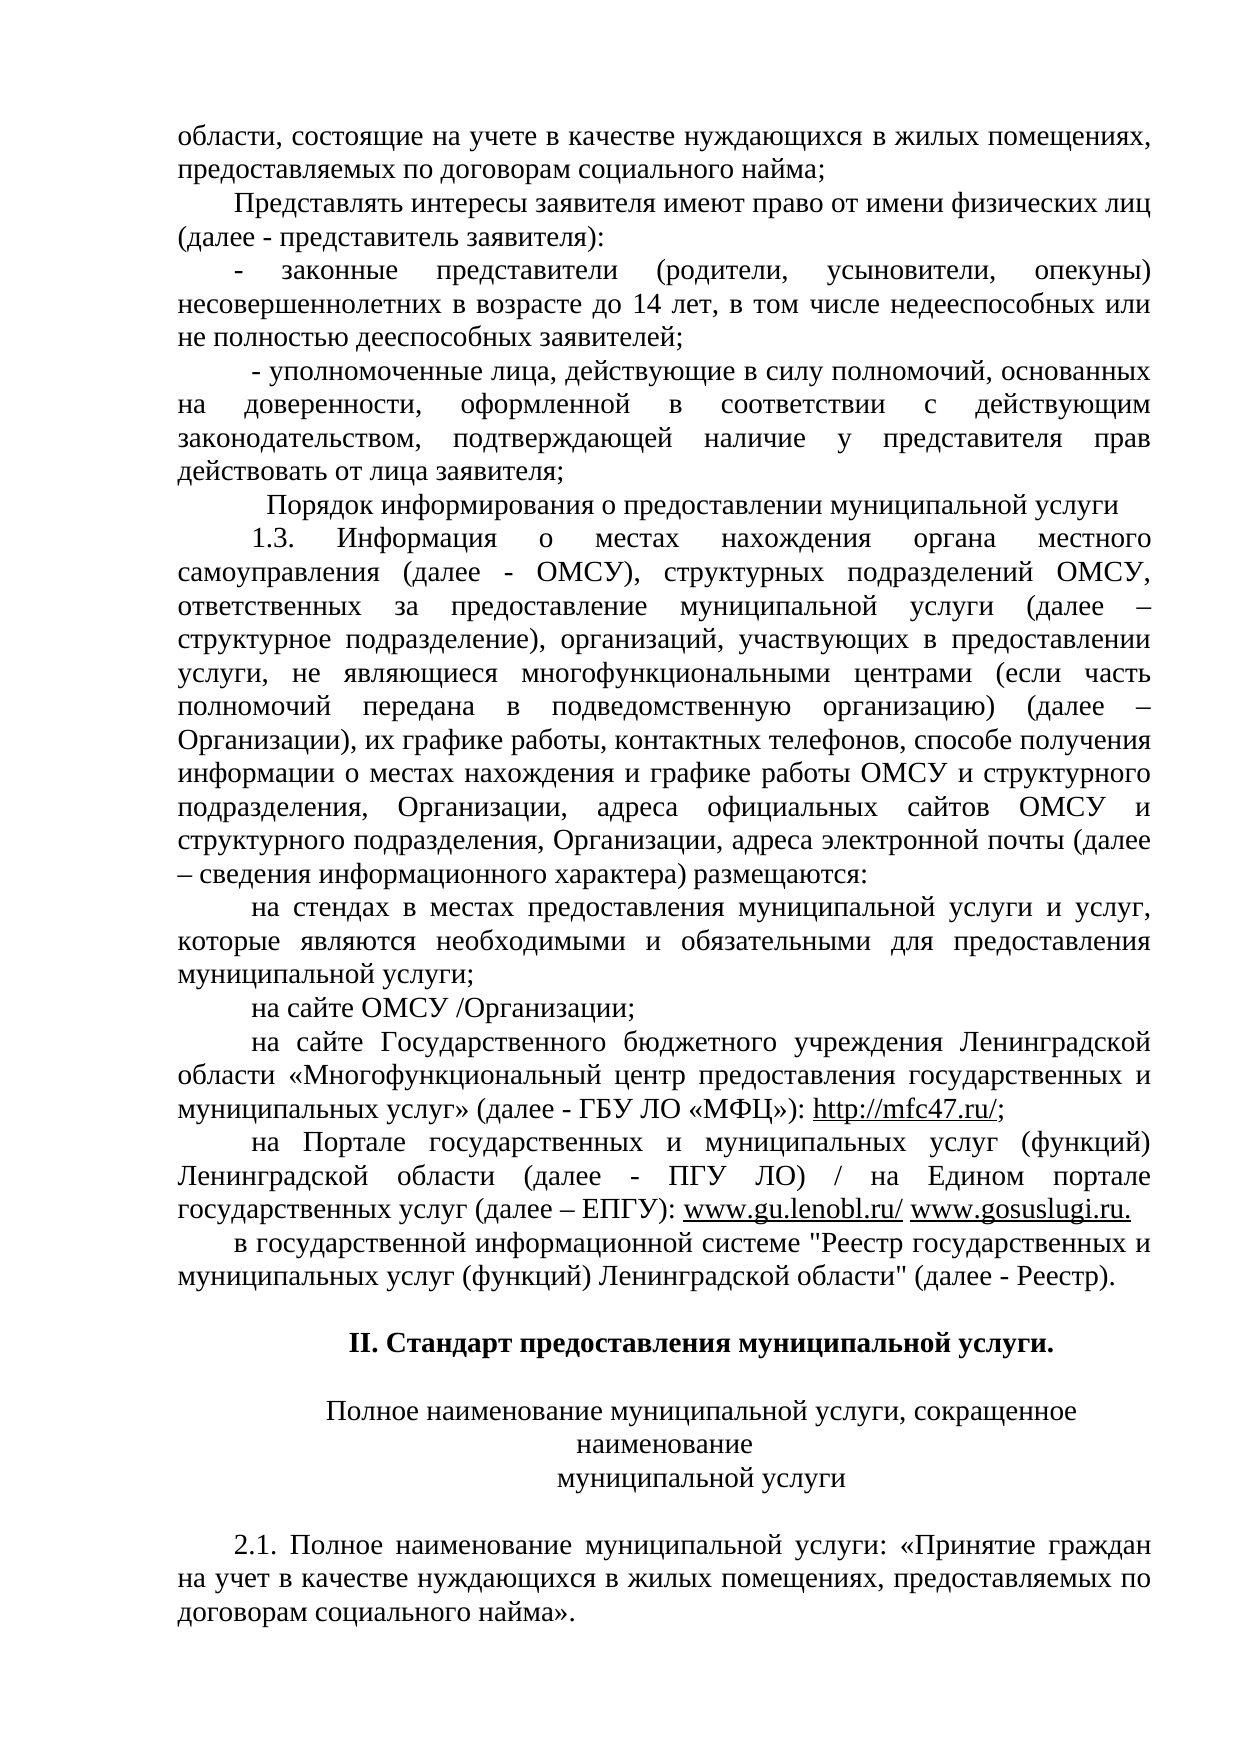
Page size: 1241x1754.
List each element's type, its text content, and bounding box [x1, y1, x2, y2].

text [177, 118, 1152, 185]
text на Портале государственных и муниципальных услуг (функций) Ленинградской области (далее - ПГУ ЛО) / на Едином портале государственных услуг (далее – ЕПГУ): www.gu.lenobl.ru/ www.gosuslugi.ru. [177, 1124, 1152, 1225]
text в государственной информационной системе "Реестр государственных и муниципальных услуг (функций) Ленинградской области" (далее - Реестр). [177, 1225, 1152, 1292]
text - уполномоченные лица, действующие в силу полномочий, основанных на доверенности, оформленной в соответствии с действующим законодательством, подтверждающей наличие у представителя прав действовать от лица заявителя; [177, 353, 1152, 487]
text II. Стандарт предоставления муниципальной услуги. [177, 1326, 1152, 1359]
text на стендах в местах предоставления муниципальной услуги и услуг, которые являются необходимыми и обязательными для предоставления муниципальной услуги; [177, 889, 1152, 990]
text Порядок информирования о предоставлении муниципальной услуги [177, 487, 1152, 521]
text Представлять интересы заявителя имеют право от имени физических лиц (далее - представитель заявителя): [177, 185, 1152, 252]
text Полное наименование муниципальной услуги, сокращенное наименование [177, 1393, 1152, 1460]
text на сайте Государственного бюджетного учреждения Ленинградской области «Многофункциональный центр предоставления государственных и муниципальных услуг» (далее - ГБУ ЛО «МФЦ»): http://mfc47.ru/; [177, 1024, 1152, 1124]
text муниципальной услуги [177, 1460, 1152, 1493]
text 1.3. Информация о местах нахождения органа местного самоуправления (далее - ОМСУ), структурных подразделений ОМСУ, ответственных за предоставление муниципальной услуги (далее – структурное подразделение), организаций, участвующих в предоставлении услуги, не являющиеся многофункциональными центрами (если часть полномочий передана в подведомственную организацию) (далее – Организации), их графике работы, контактных телефонов, способе получения информации о местах нахождения и графике работы ОМСУ и структурного подразделения, Организации, адреса официальных сайтов ОМСУ и структурного подразделения, Организации, адреса электронной почты (далее – сведения информационного характера) размещаются: [177, 521, 1152, 889]
text 2.1. Полное наименование муниципальной услуги: «Принятие граждан на учет в качестве нуждающихся в жилых помещениях, предоставляемых по договорам социального найма». [177, 1527, 1152, 1627]
text - законные представители (родители, усыновители, опекуны) несовершеннолетних в возрасте до 14 лет, в том числе недееспособных или не полностью дееспособных заявителей; [177, 252, 1152, 353]
text на сайте ОМСУ /Организации; [177, 990, 1152, 1024]
